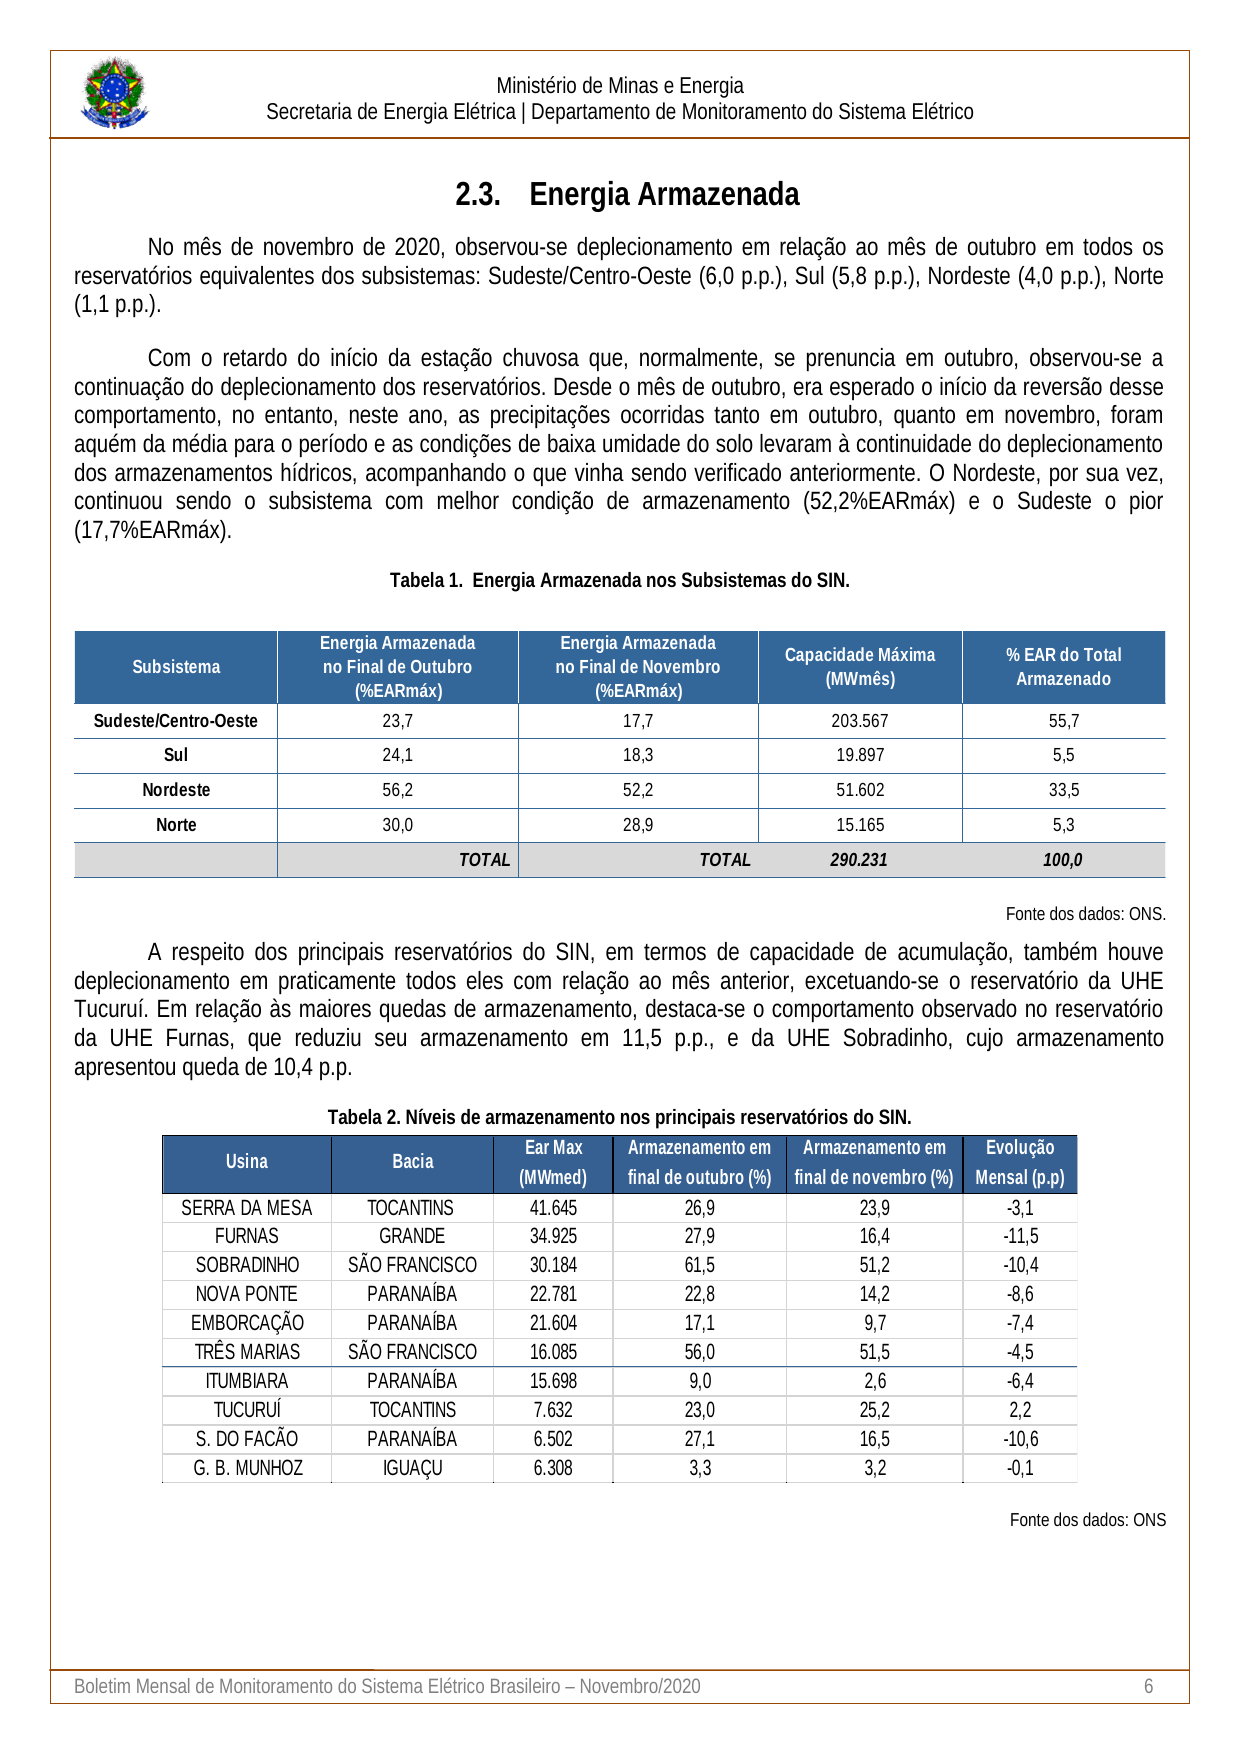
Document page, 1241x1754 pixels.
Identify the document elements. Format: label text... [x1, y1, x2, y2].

text A respeito dos principais reservatórios do SIN, em termos de capacidade de acumulação, também houve deplecionamento em praticamente todos eles com relação ao mês anterior, excetuando-se o reservatório da UHE Tucuruí. Em relação às maiores quedas de armazenamento, destaca-se o comportamento observado no reservatório da UHE Furnas, que reduziu seu armazenamento em 11,5 p.p., e da UHE Sobradinho, cujo armazenamento apresentou queda de 10,4 p.p. [74, 937, 1166, 1080]
text Fonte dos dados: ONS. [74, 903, 1166, 925]
text Tabela 1. Energia Armazenada nos Subsistemas do SIN. [74, 568, 1166, 592]
text Energia Armazenada [89, 175, 1166, 213]
text No mês de novembro de 2020, observou-se deplecionamento em relação ao mês de outubro em todos os reservatórios equivalentes dos subsistemas: Sudeste/Centro-Oeste (6,0 p.p.), Sul (5,8 p.p.), Nordeste (4,0 p.p.), Norte (1,1 p.p.). [74, 232, 1166, 318]
text Com o retardo do início da estação chuvosa que, normalmente, se prenuncia em outubro, observou-se a continuação do deplecionamento dos reservatórios. Desde o mês de outubro, era esperado o início da reversão desse comportamento, no entanto, neste ano, as precipitações ocorridas tanto em outubro, quanto em novembro, foram aquém da média para o período e as condições de baixa umidade do solo levaram à continuidade do deplecionamento dos armazenamentos hídricos, acompanhando o que vinha sendo verificado anteriormente. O Nordeste, por sua vez, continuou sendo o subsistema com melhor condição de armazenamento (52,2%EARmáx) e o Sudeste o pior (17,7%EARmáx). [74, 343, 1166, 543]
text Tabela 2. Níveis de armazenamento nos principais reservatórios do SIN. [74, 1105, 1166, 1129]
picture [76, 53, 154, 134]
text Fonte dos dados: ONS [74, 1509, 1166, 1530]
